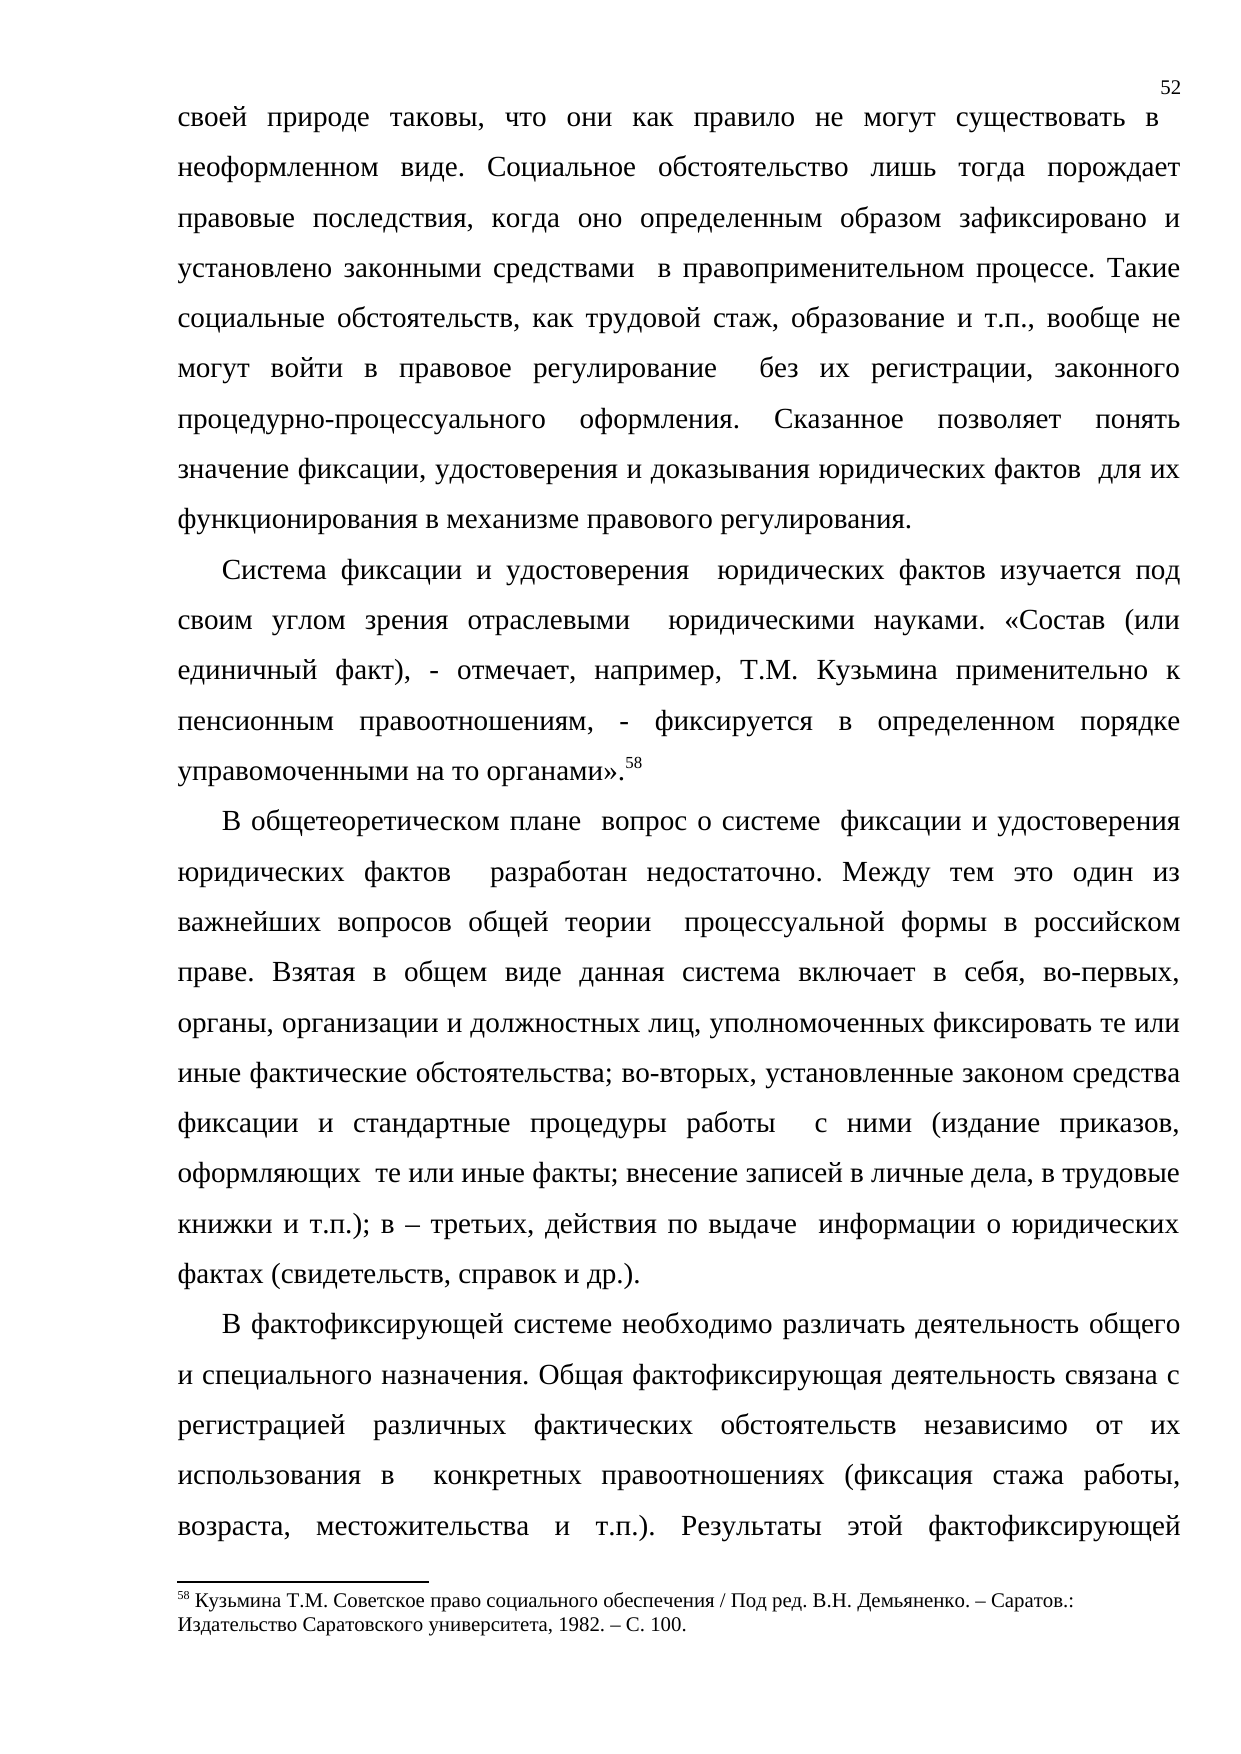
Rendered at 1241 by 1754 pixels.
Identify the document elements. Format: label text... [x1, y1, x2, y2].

text В общетеоретическом плане вопрос о системе фиксации и удостоверения юридических фактов разработан недостаточно. Между тем это один из важнейших вопросов общей теории процессуальной формы в российском праве. Взятая в общем виде данная система включает в себя, во-первых, органы, организации и должностных лиц, уполномоченных фиксировать те или иные фактические обстоятельства; во-вторых, установленные законом средства фиксации и стандартные процедуры работы с ними (издание приказов, оформляющих те или иные факты; внесение записей в личные дела, в трудовые книжки и т.п.); в – третьих, действия по выдаче информации о юридических фактах (свидетельств, справок и др.). [177, 803, 1181, 1290]
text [177, 99, 1181, 535]
text Система фиксации и удостоверения юридических фактов изучается под своим углом зрения отраслевыми юридическими науками. «Состав (или единичный факт), - отмечает, например, Т.М. Кузьмина применительно к пенсионным правоотношениям, - фиксируется в определенном порядке управомоченными на то органами». [177, 552, 1181, 787]
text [177, 1307, 1181, 1541]
